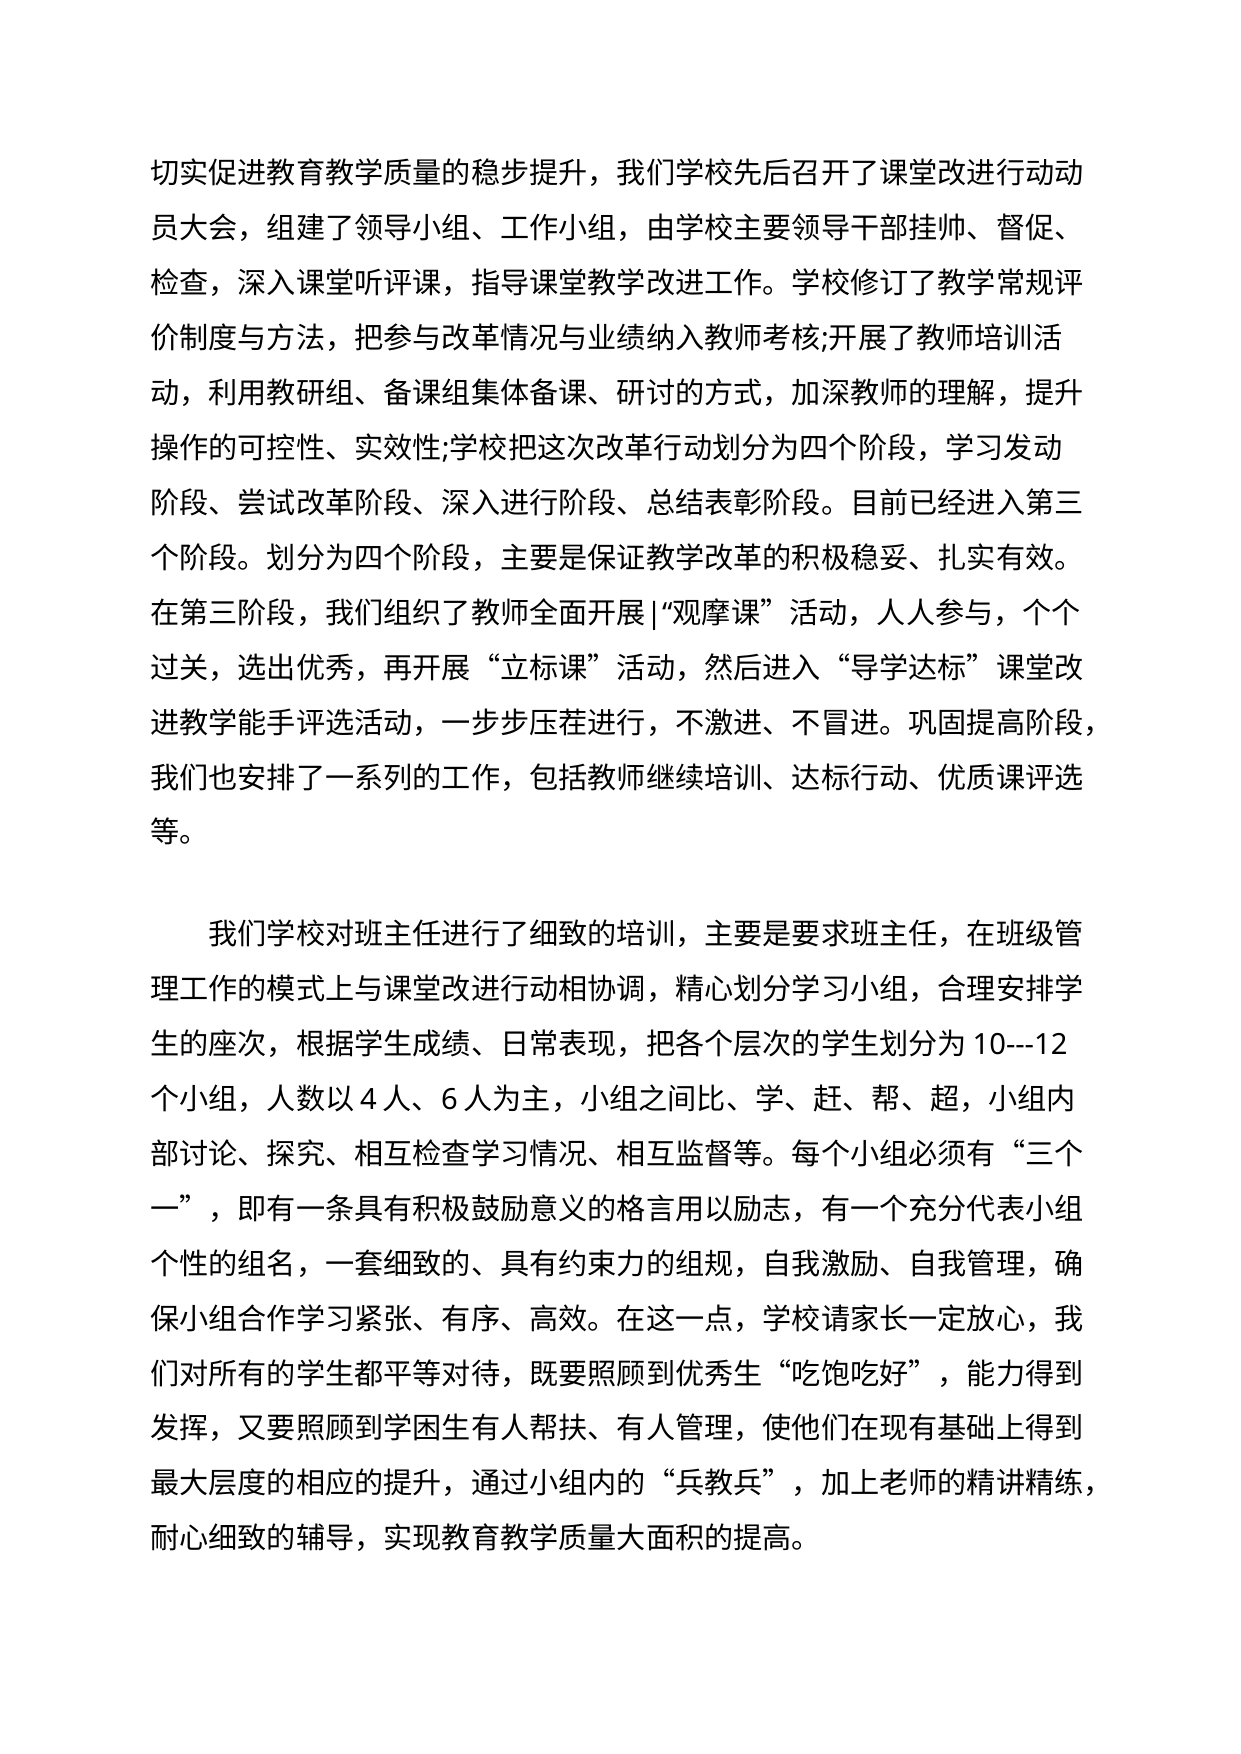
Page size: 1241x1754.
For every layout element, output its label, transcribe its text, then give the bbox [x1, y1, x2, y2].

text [150, 150, 1090, 851]
text 我们学校对班主任进行了细致的培训，主要是要求班主任，在班级管理工作的模式上与课堂改进行动相协调，精心划分学习小组，合理安排学生的座次，根据学生成绩、日常表现，把各个层次的学生划分为10---12个小组，人数以4人、6人为主，小组之间比、学、赶、帮、超，小组内部讨论、探究、相互检查学习情况、相互监督等。每个小组必须有“三个一”，即有一条具有积极鼓励意义的格言用以励志，有一个充分代表小组个性的组名，一套细致的、具有约束力的组规，自我激励、自我管理，确保小组合作学习紧张、有序、高效。在这一点，学校请家长一定放心，我们对所有的学生都平等对待，既要照顾到优秀生“吃饱吃好”，能力得到发挥，又要照顾到学困生有人帮扶、有人管理，使他们在现有基础上得到最大层度的相应的提升，通过小组内的“兵教兵”，加上老师的精讲精练，耐心细致的辅导，实现教育教学质量大面积的提高。 [150, 911, 1090, 1557]
